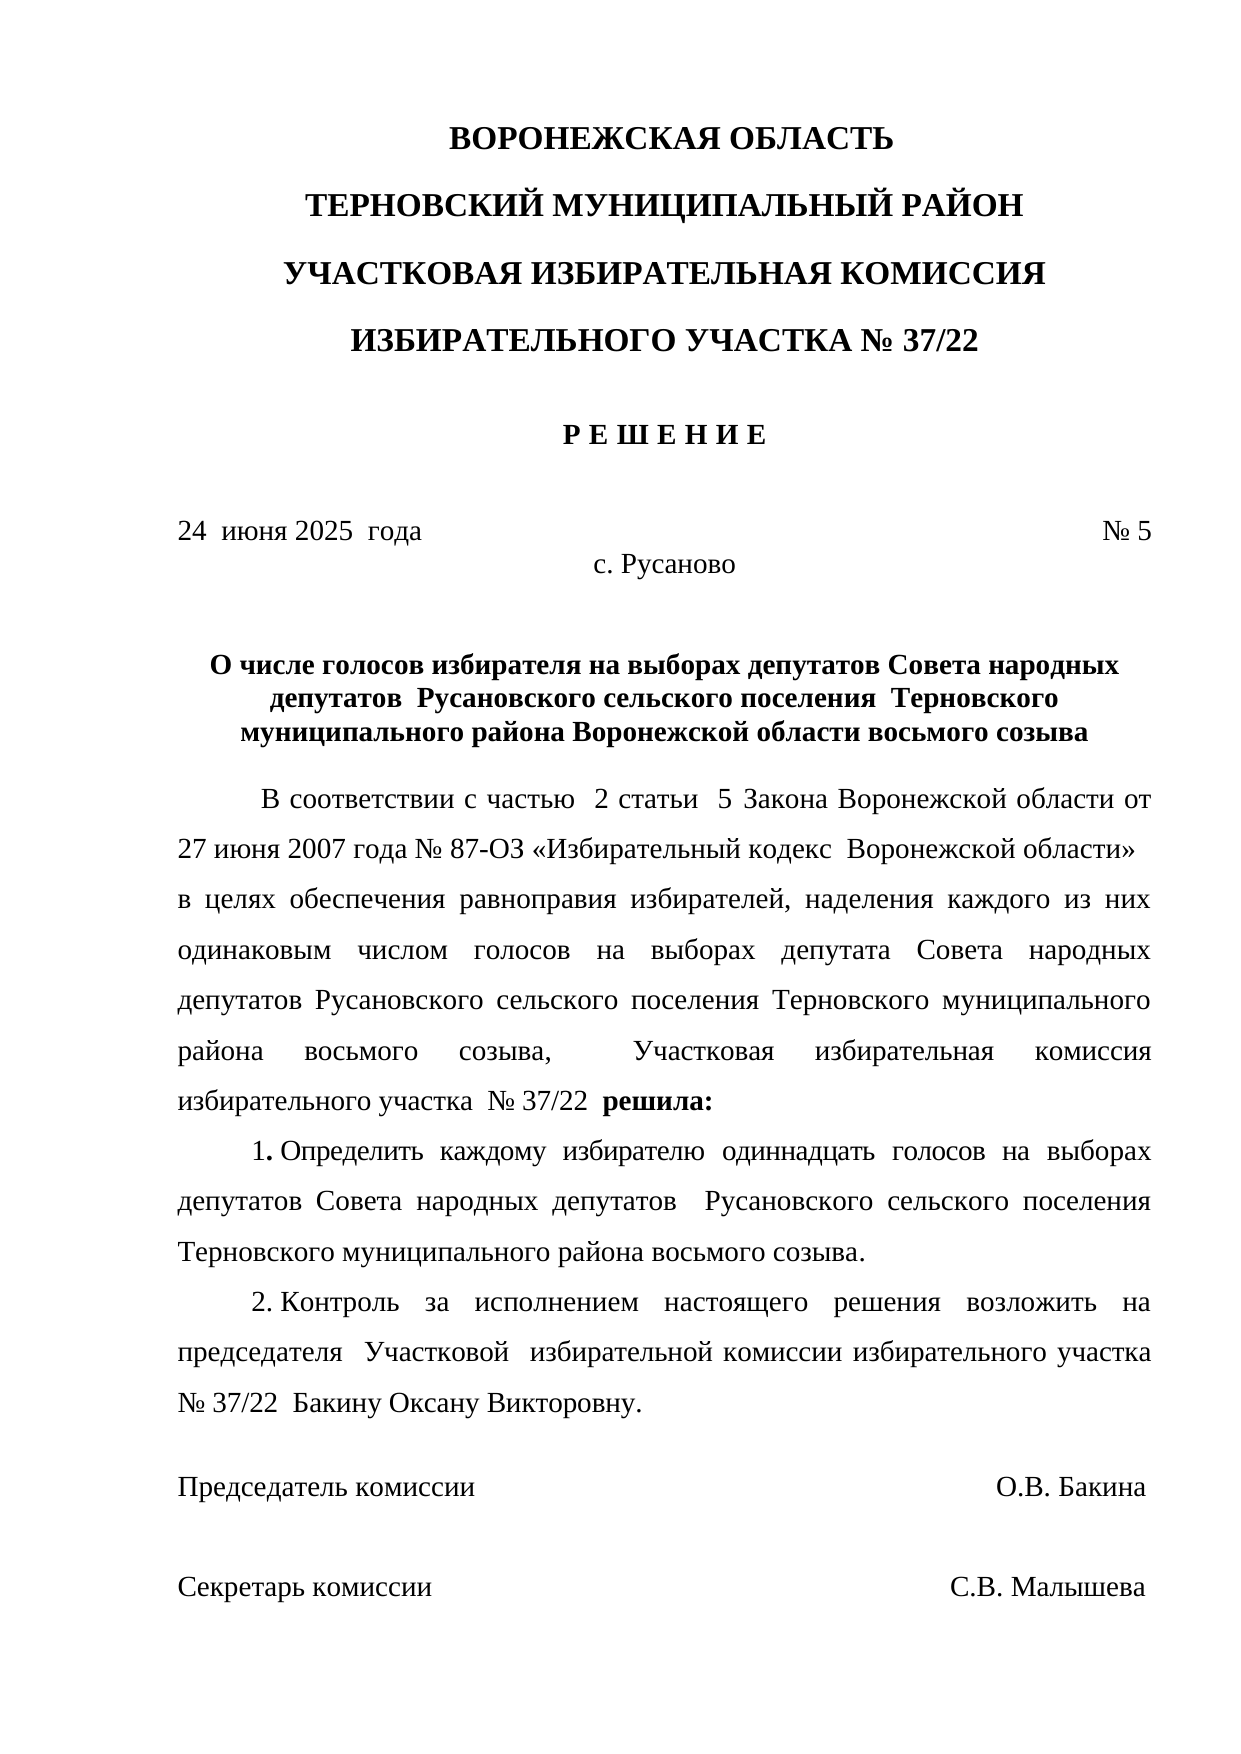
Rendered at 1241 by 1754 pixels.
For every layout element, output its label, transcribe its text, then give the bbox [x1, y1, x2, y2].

text В соответствии с частью 2 статьи 5 Закона Воронежской области от 27 июня 2007 года № 87-ОЗ «Избирательный кодекс Воронежской области» [177, 781, 1152, 865]
text ВОРОНЕЖСКАЯ ОБЛАСТЬ [177, 118, 1152, 156]
text О числе голосов избирателя на выборах депутатов Совета народных депутатов Русановского сельского поселения Терновского муниципального района Воронежской области восьмого созыва [177, 647, 1151, 747]
text Секретарь комиссии С.В. Малышева [177, 1569, 1152, 1603]
text ТЕРНОВСКИЙ МУНИЦИПАЛЬНЫЙ РАЙОН [177, 186, 1152, 224]
text УЧАСТКОВАЯ ИЗБИРАТЕЛЬНАЯ КОМИССИЯ [177, 253, 1152, 291]
text 2. Контроль за исполнением настоящего решения возложить на председателя Участковой избирательной комиссии избирательного участка № 37/22 Бакину Оксану Викторовну. [177, 1284, 1152, 1418]
text 24 июня 2025 года № 5 [177, 513, 1152, 546]
text ИЗБИРАТЕЛЬНОГО УЧАСТКА № 37/22 [177, 321, 1152, 359]
text 1. Определить каждому избирателю одиннадцать голосов на выборах депутатов Совета народных депутатов Русановского сельского поселения Терновского муниципального района восьмого созыва. [177, 1133, 1152, 1267]
text Председатель комиссии О.В. Бакина [177, 1469, 1152, 1502]
text РЕШЕНИЕ [177, 417, 1152, 450]
text с. Русаново [177, 546, 1152, 580]
text в целях обеспечения равноправия избирателей, наделения каждого из них одинаковым числом голосов на выборах депутата Совета народных депутатов Русановского сельского поселения Терновского муниципального района восьмого созыва, Участковая избирательная комиссия избирательного участка № 37/22 решила: [177, 882, 1152, 1116]
